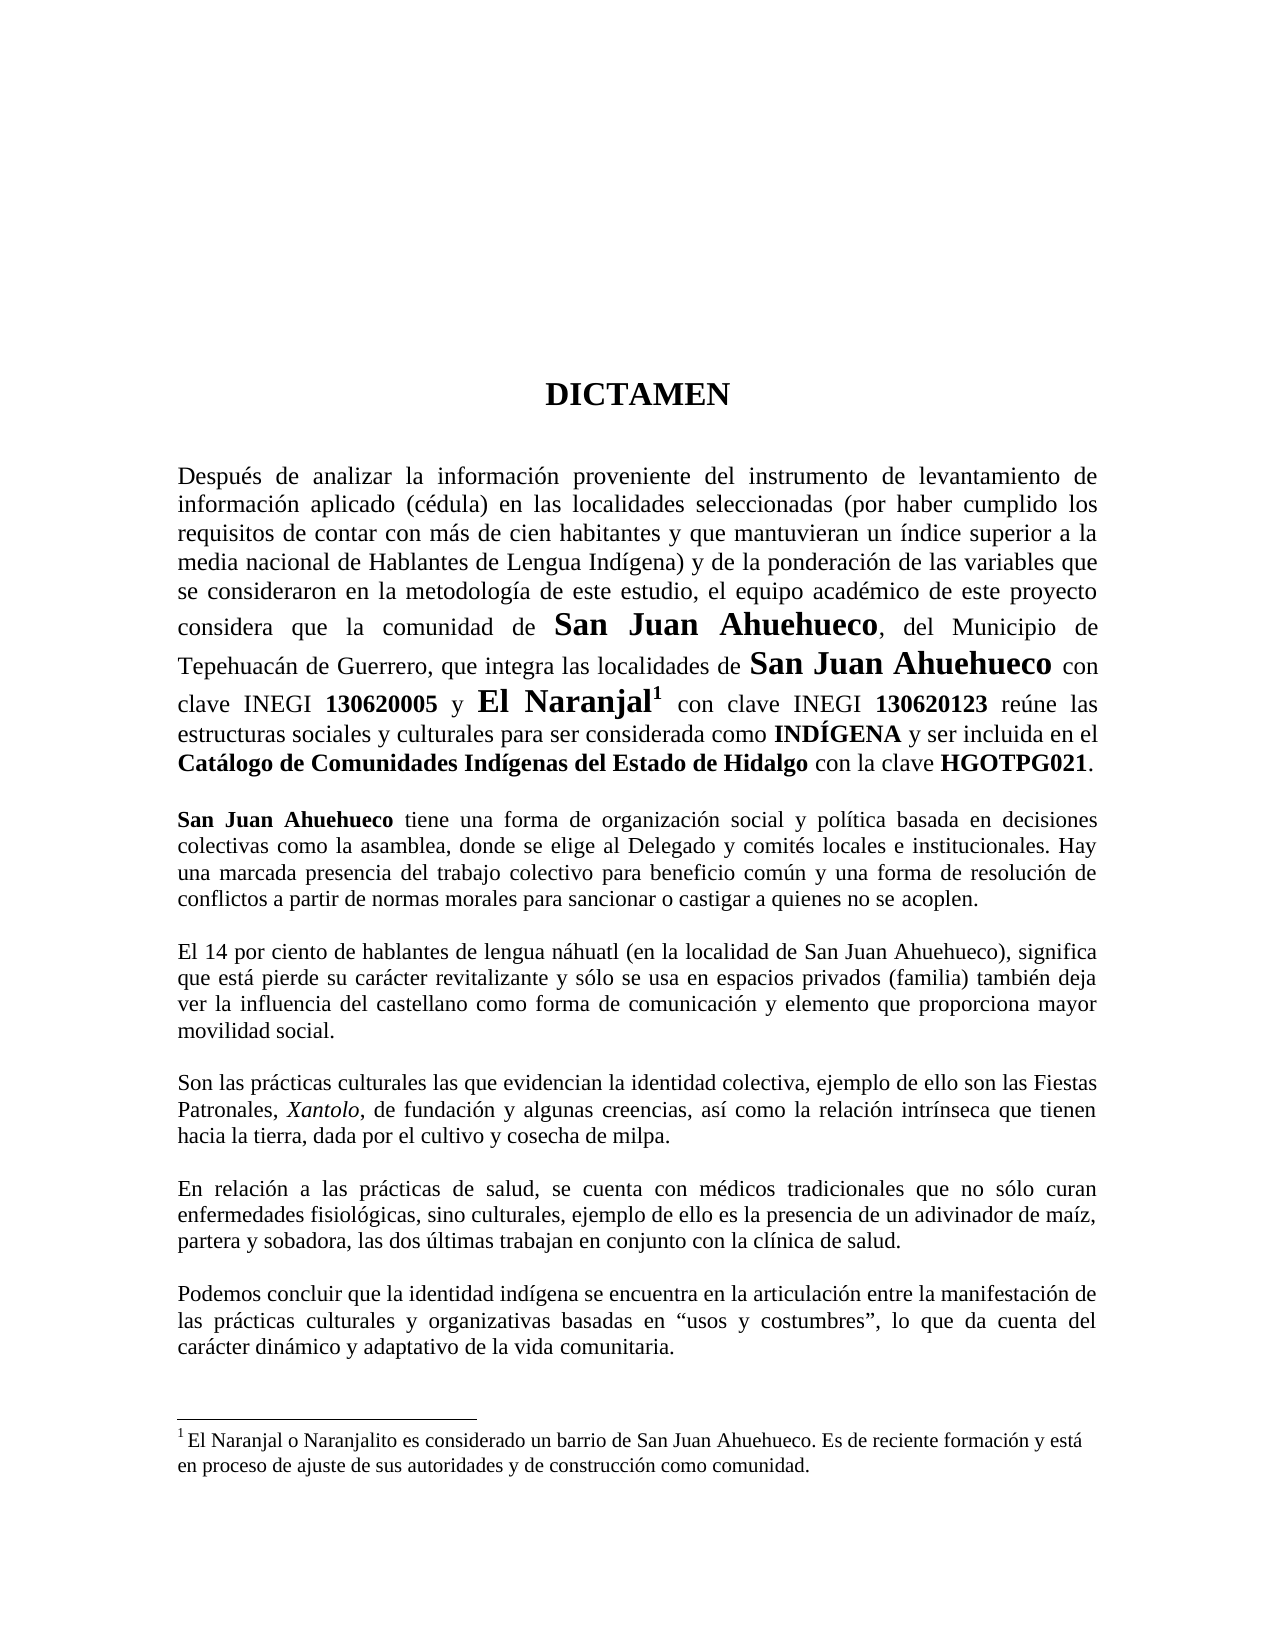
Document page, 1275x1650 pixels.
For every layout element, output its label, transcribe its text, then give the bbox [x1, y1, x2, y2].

text En relación a las prácticas de salud, se cuenta con médicos tradicionales que no sólo curan enfermedades fisiológicas, sino culturales, ejemplo de ello es la presencia de un adivinador de maíz, partera y sobadora, las dos últimas trabajan en conjunto con la clínica de salud. [177, 1175, 1098, 1254]
text Podemos concluir que la identidad indígena se encuentra en la articulación entre la manifestación de las prácticas culturales y organizativas basadas en “usos y costumbres”, lo que da cuenta del carácter dinámico y adaptativo de la vida comunitaria. [177, 1280, 1098, 1359]
text 1 El Naranjal o Naranjalito es considerado un barrio de San Juan Ahuehueco. Es de reciente formación y está en proceso de ajuste de sus autoridades y de construcción como comunidad. [177, 1419, 1100, 1477]
subtitle Después de analizar la información proveniente del instrumento de levantamiento de información aplicado (cédula) en las localidades seleccionadas (por haber cumplido los requisitos de contar con más de cien habitantes y que mantuvieran un índice superior a la media nacional de Hablantes de Lengua Indígena) y de la ponderación de las variables que se consideraron en la metodología de este estudio, el equipo académico de este proyecto considera que la comunidad de San Juan Ahuehueco, del Municipio de Tepehuacán de Guerrero, que integra las localidades de San Juan Ahuehueco con clave INEGI 130620005 y El Naranjal1 con clave INEGI 130620123 reúne las estructuras sociales y culturales para ser considerada como INDÍGENA y ser incluida en el Catálogo de Comunidades Indígenas del Estado de Hidalgo con la clave HGOTPG021. [177, 461, 1098, 777]
text El 14 por ciento de hablantes de lengua náhuatl (en la localidad de San Juan Ahuehueco), significa que está pierde su carácter revitalizante y sólo se usa en espacios privados (familia) también deja ver la influencia del castellano como forma de comunicación y elemento que proporciona mayor movilidad social. [177, 938, 1098, 1043]
text Son las prácticas culturales las que evidencian la identidad colectiva, ejemplo de ello son las Fiestas Patronales, Xantolo, de fundación y algunas creencias, así como la relación intrínseca que tienen hacia la tierra, dada por el cultivo y cosecha de milpa. [177, 1069, 1098, 1148]
text San Juan Ahuehueco tiene una forma de organización social y política basada en decisiones colectivas como la asamblea, donde se elige al Delegado y comités locales e institucionales. Hay una marcada presencia del trabajo colectivo para beneficio común y una forma de resolución de conflictos a partir de normas morales para sancionar o castigar a quienes no se acoplen. [177, 806, 1098, 911]
text DICTAMEN [429, 374, 846, 412]
